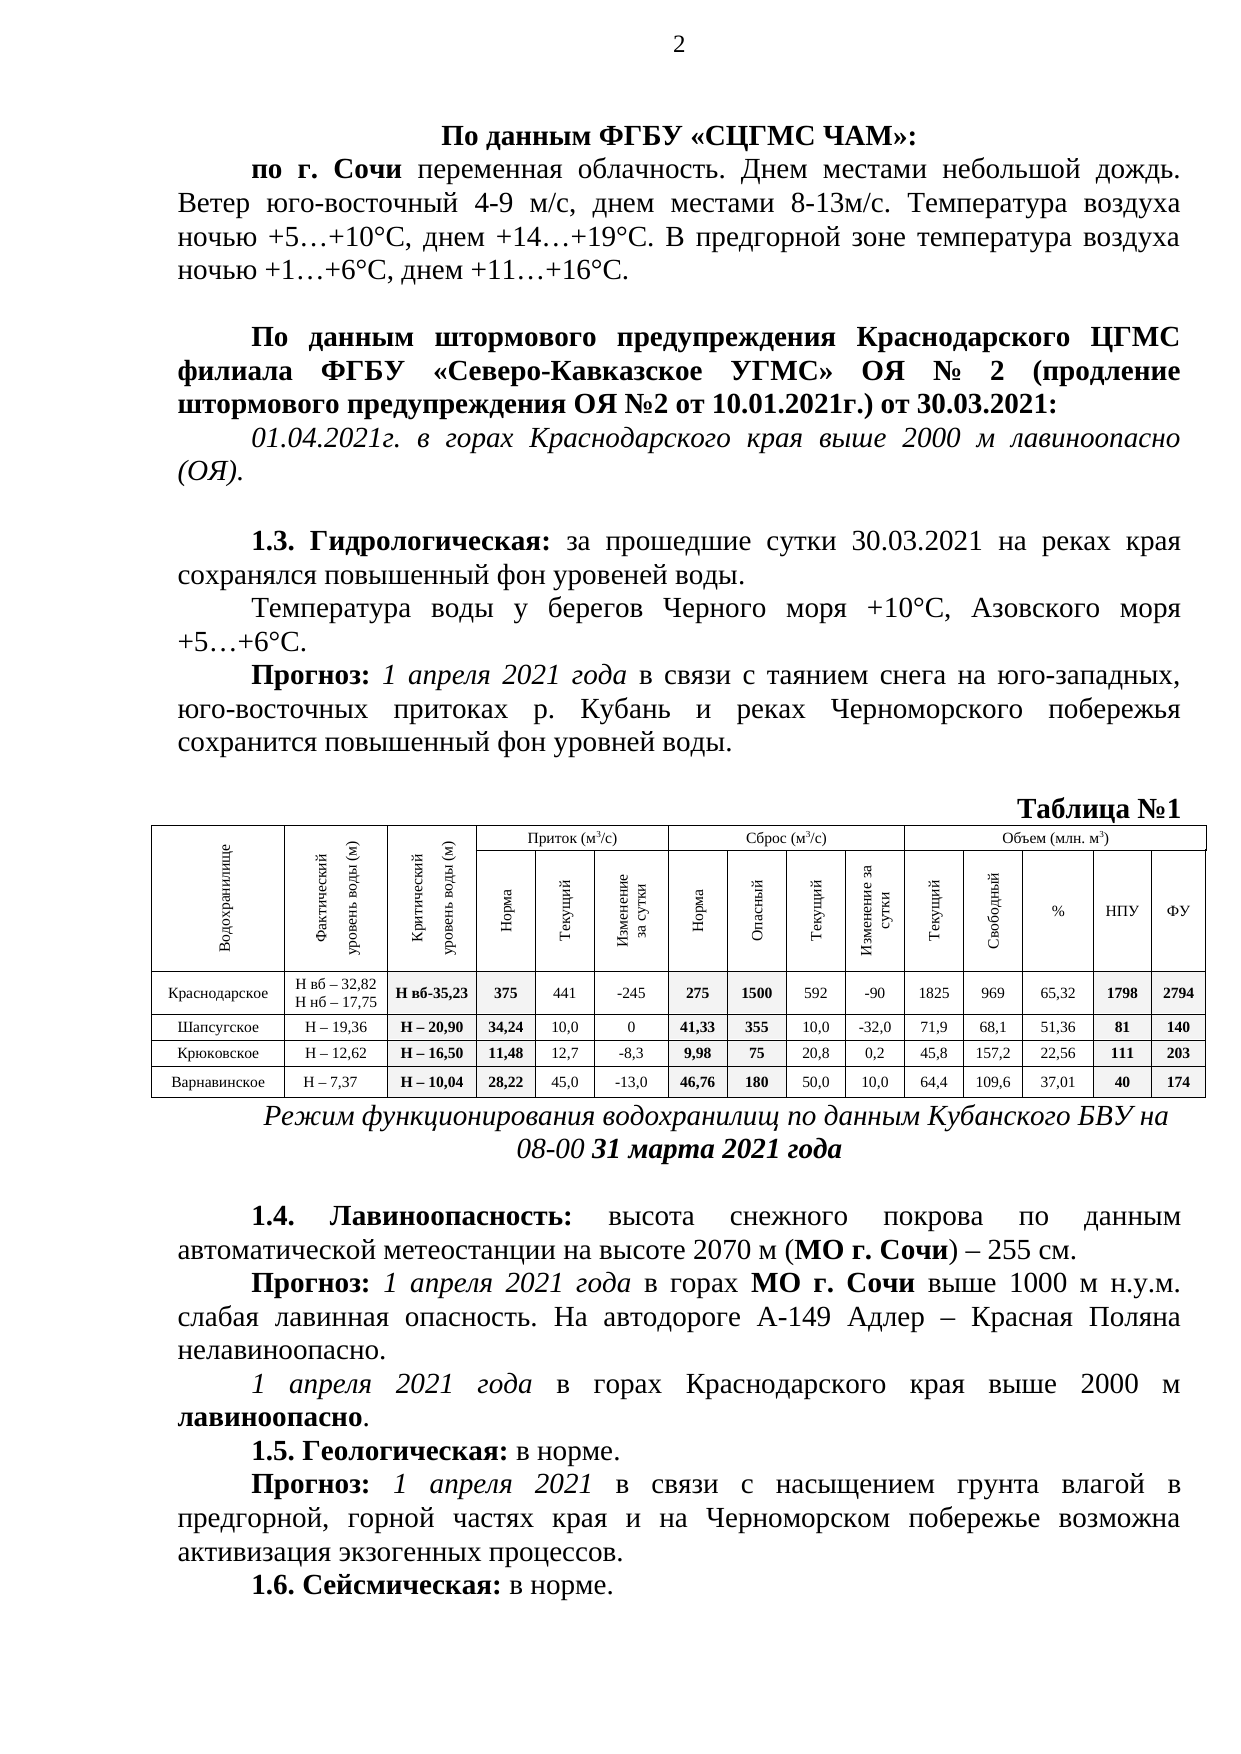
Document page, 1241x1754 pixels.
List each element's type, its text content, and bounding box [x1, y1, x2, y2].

table_cell 2794 [1152, 972, 1205, 1013]
table_cell Шапсугское [152, 1015, 284, 1039]
table_cell 174 [1152, 1067, 1205, 1097]
table_cell 68,1 [964, 1015, 1022, 1039]
table_cell 0,2 [846, 1041, 904, 1066]
table_cell 9,98 [669, 1041, 727, 1066]
table_cell 45,8 [905, 1041, 963, 1066]
table_header Критический уровень воды (м) [388, 826, 476, 971]
table_cell 37,01 [1023, 1067, 1093, 1097]
table_cell 22,56 [1023, 1041, 1093, 1066]
text 1.6. Сейсмическая: в норме. [177, 1567, 1181, 1601]
text 1 апреля 2021 года в горах Краснодарского края выше 2000 м лавиноопасно. [177, 1366, 1181, 1433]
table_cell 41,33 [669, 1015, 727, 1039]
text Прогноз: 1 апреля 2021 года в связи с таянием снега на юго-западных, юго-восточных притоках р. Кубань и реках Черноморского побережья сохранится повышенный фон уровней воды. [177, 657, 1181, 758]
table_header Фактический уровень воды (м) [285, 826, 387, 971]
table_cell 50,0 [787, 1067, 845, 1097]
table_cell 75 [728, 1041, 786, 1066]
table_cell -8,3 [595, 1041, 668, 1066]
table_cell 10,0 [536, 1015, 594, 1039]
table_cell 10,0 [787, 1015, 845, 1039]
table_cell Свободный [964, 851, 1022, 971]
table_cell 81 [1094, 1015, 1151, 1039]
table_cell Н – 20,90 [388, 1015, 476, 1039]
table_cell 111 [1094, 1041, 1151, 1066]
table_cell 45,0 [536, 1067, 594, 1097]
table_cell ФУ [1152, 851, 1205, 971]
text 1.4. Лавиноопасность: высота снежного покрова по данным автоматической метеостанции на высоте 2070 м (МО г. Сочи) – 255 см. [177, 1198, 1181, 1265]
table_cell 28,22 [477, 1067, 535, 1097]
text 1.3. Гидрологическая: за прошедшие сутки 30.03.2021 на реках края сохранялся повышенный фон уровеней воды. [177, 523, 1181, 590]
table_cell Текущий [787, 851, 845, 971]
table_cell Н – 7,37 [285, 1067, 387, 1097]
table_cell Н вб-35,23 [388, 972, 476, 1013]
text Температура воды у берегов Черного моря +10°С, Азовского моря +5…+6°С. [177, 590, 1181, 657]
table_cell 34,24 [477, 1015, 535, 1039]
table_cell Н вб – 32,82 Н нб – 17,75 [285, 972, 387, 1013]
table_cell Н – 10,04 [388, 1067, 476, 1097]
table_cell Текущий [905, 851, 963, 971]
text Прогноз: 1 апреля 2021 в связи с насыщением грунта влагой в предгорной, горной частях края и на Черноморском побережье возможна активизация экзогенных процессов. [177, 1467, 1181, 1567]
table_header Водохранилище [152, 826, 284, 971]
table_cell Н – 19,36 [285, 1015, 387, 1039]
table_cell Краснодарское [152, 972, 284, 1013]
table_cell 355 [728, 1015, 786, 1039]
table_cell Изменение за сутки [846, 851, 904, 971]
table_cell 40 [1094, 1067, 1151, 1097]
table_cell Опасный [728, 851, 786, 971]
table_header Сброс (м3/с) [669, 826, 904, 850]
table_cell 10,0 [846, 1067, 904, 1097]
table_cell 12,7 [536, 1041, 594, 1066]
text Прогноз: 1 апреля 2021 года в горах МО г. Сочи выше 1000 м н.у.м. слабая лавинная опасность. На автодороге А-149 Адлер – Красная Поляна нелавиноопасно. [177, 1265, 1181, 1366]
table_cell 1798 [1094, 972, 1151, 1013]
table_cell 46,76 [669, 1067, 727, 1097]
table_cell 969 [964, 972, 1022, 1013]
table_cell Норма [669, 851, 727, 971]
table_cell НПУ [1094, 851, 1151, 971]
table_cell 1825 [905, 972, 963, 1013]
table_cell -90 [846, 972, 904, 1013]
text Таблица №1 [177, 792, 1181, 825]
table_cell -32,0 [846, 1015, 904, 1039]
table_cell 275 [669, 972, 727, 1013]
table_cell 140 [1152, 1015, 1205, 1039]
text Режим функционирования водохранилищ по данным Кубанского БВУ на 08-00 31 марта 2021 года [177, 1098, 1181, 1165]
table_cell 441 [536, 972, 594, 1013]
table_cell 64,4 [905, 1067, 963, 1097]
table_cell 65,32 [1023, 972, 1093, 1013]
table_header Объем (млн. м3) [905, 826, 1206, 850]
table_cell Н – 16,50 [388, 1041, 476, 1066]
table_cell 51,36 [1023, 1015, 1093, 1039]
table_cell Текущий [536, 851, 594, 971]
text по г. Сочи переменная облачность. Днем местами небольшой дождь. Ветер юго-восточный 4-9 м/с, днем местами 8-13м/с. Температура воздуха ночью +5…+10°С, днем +14…+19°С. В предгорной зоне температура воздуха ночью +1…+6°С, днем +11…+16°С. [177, 152, 1181, 286]
text 1.5. Геологическая: в норме. [177, 1433, 1181, 1467]
table_cell % [1023, 851, 1093, 971]
table_cell Крюковское [152, 1041, 284, 1066]
table_cell Варнавинское [152, 1067, 284, 1097]
table_cell 20,8 [787, 1041, 845, 1066]
table_cell 11,48 [477, 1041, 535, 1066]
table_cell 592 [787, 972, 845, 1013]
table_cell 375 [477, 972, 535, 1013]
table_cell Н – 12,62 [285, 1041, 387, 1066]
text 01.04.2021г. в горах Краснодарского края выше 2000 м лавиноопасно (ОЯ). [177, 420, 1181, 487]
text По данным штормового предупреждения Краснодарского ЦГМС филиала ФГБУ «Северо-Кавказское УГМС» ОЯ № 2 (продление штормового предупреждения ОЯ №2 от 10.01.2021г.) от 30.03.2021: [177, 319, 1181, 420]
table_cell Норма [477, 851, 535, 971]
table_cell 180 [728, 1067, 786, 1097]
table_cell 0 [595, 1015, 668, 1039]
table_cell Изменение за сутки [595, 851, 668, 971]
table_cell 109,6 [964, 1067, 1022, 1097]
table_cell -13,0 [595, 1067, 668, 1097]
table_cell -245 [595, 972, 668, 1013]
table_cell 203 [1152, 1041, 1205, 1066]
table_cell 157,2 [964, 1041, 1022, 1066]
table_cell 71,9 [905, 1015, 963, 1039]
table_header Приток (м3/с) [477, 826, 668, 850]
text По данным ФГБУ «СЦГМС ЧАМ»: [177, 118, 1181, 152]
table_cell 1500 [728, 972, 786, 1013]
